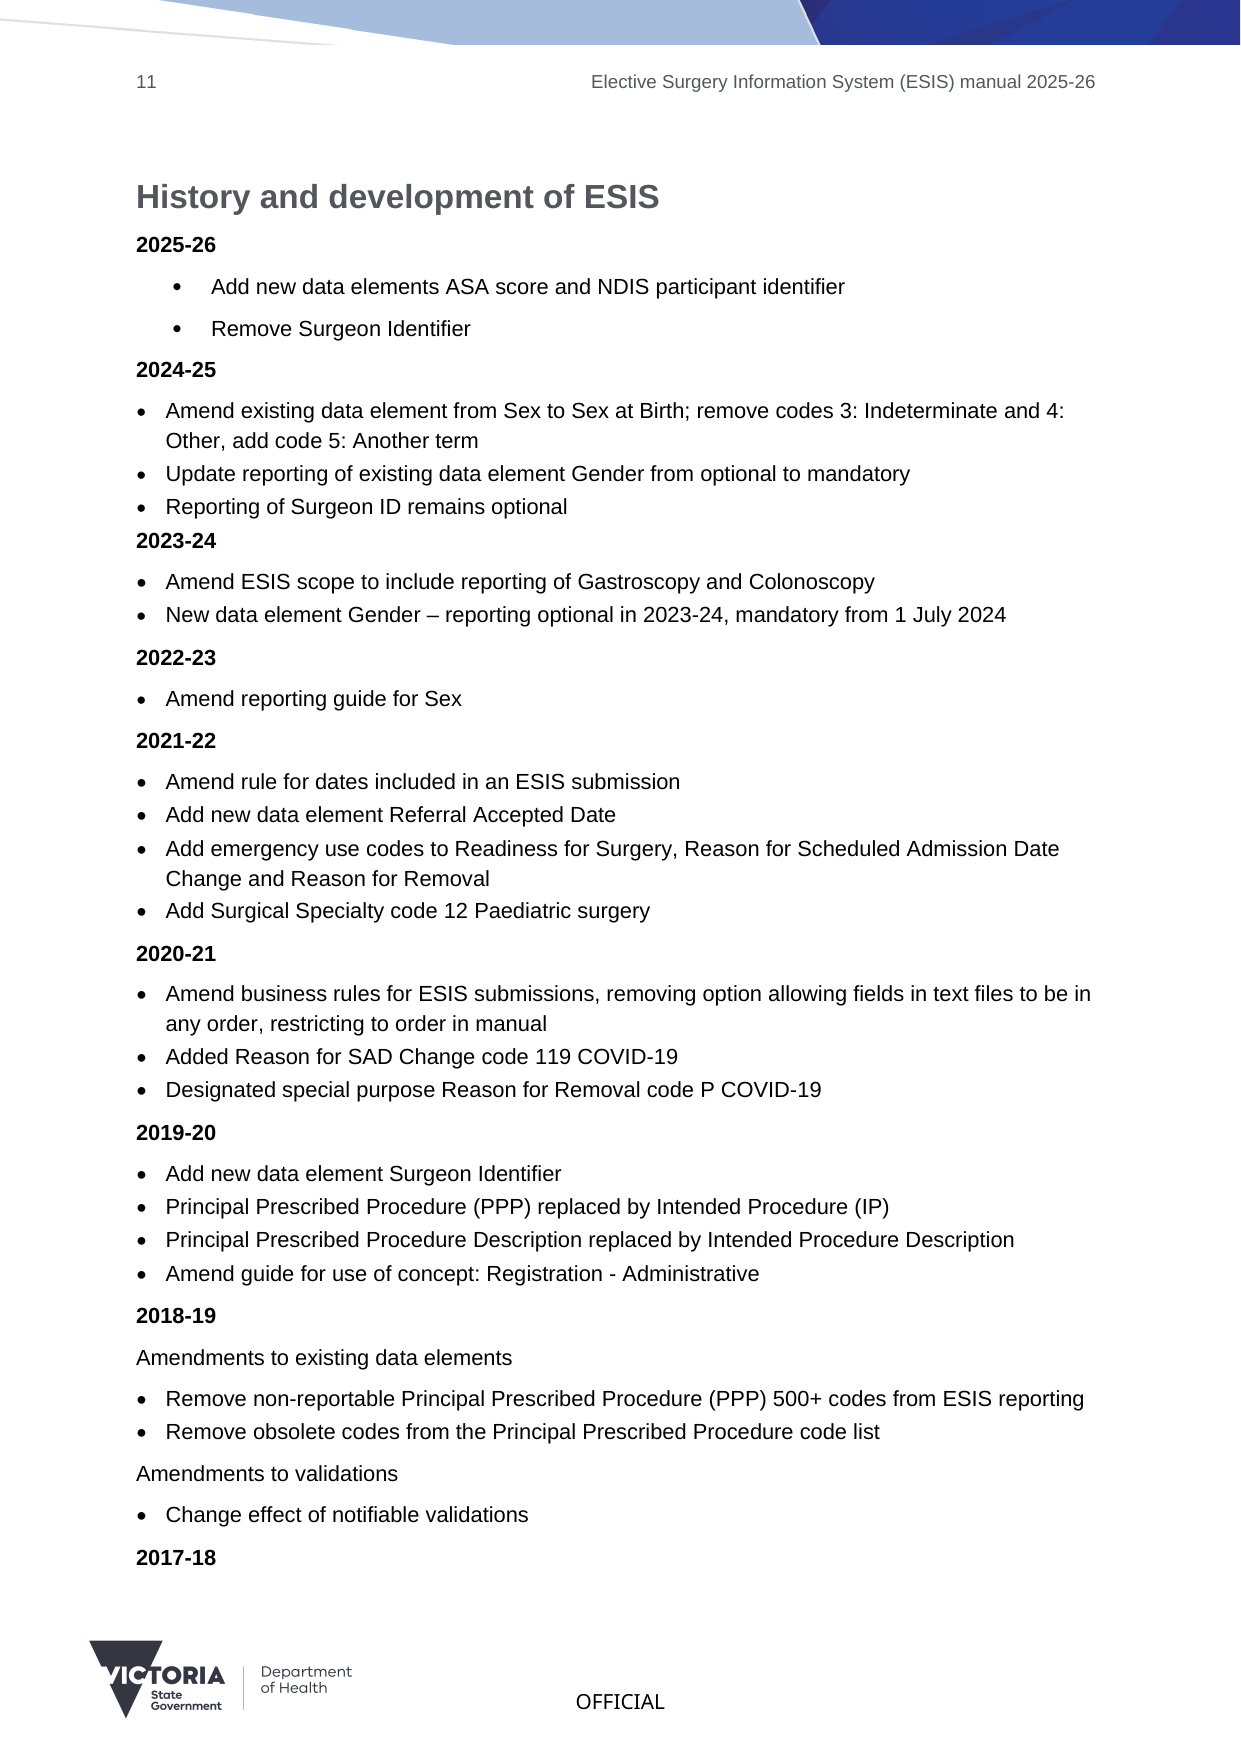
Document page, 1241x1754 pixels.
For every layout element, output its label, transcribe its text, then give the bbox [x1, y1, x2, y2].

text 2023-24 [136, 524, 1104, 553]
text Update reporting of existing data element Gender from optional to mandatory [136, 457, 1104, 486]
text Change effect of notifiable validations [136, 1499, 1104, 1528]
text Amend ESIS scope to include reporting of Gastroscopy and Colonoscopy [136, 566, 1104, 595]
text Reporting of Surgeon ID remains optional [136, 491, 1104, 520]
text 2025-26 [136, 228, 1104, 257]
text Remove non-reportable Principal Prescribed Procedure (PPP) 500+ codes from ESIS reporting [136, 1382, 1104, 1411]
text 2020-21 [136, 936, 1104, 966]
text Added Reason for SAD Change code 119 COVID-19 [136, 1041, 1104, 1070]
text Add new data element Surgeon Identifier [136, 1157, 1104, 1186]
text Amendments to existing data elements [136, 1341, 1104, 1370]
text Amend rule for dates included in an ESIS submission [136, 766, 1104, 795]
text Designated special purpose Reason for Removal code P COVID-19 [136, 1074, 1104, 1103]
text Remove obsolete codes from the Principal Prescribed Procedure code list [136, 1416, 1104, 1445]
text 2024-25 [136, 353, 1104, 382]
text 2018-19 [136, 1299, 1104, 1328]
text Add emergency use codes to Readiness for Surgery, Reason for Scheduled Admission Date Change and Reason for Removal [136, 832, 1104, 891]
text Amend business rules for ESIS submissions, removing option allowing fields in text files to be in any order, restricting to order in manual [136, 978, 1104, 1036]
text Add Surgical Specialty code 12 Paediatric surgery [136, 895, 1104, 924]
subtitle History and development of ESIS [136, 177, 1104, 216]
picture [0, 0, 1241, 45]
text Principal Prescribed Procedure (PPP) replaced by Intended Procedure (IP) [136, 1191, 1104, 1220]
picture [0, 1595, 1241, 1754]
list Add new data elements ASA score and NDIS participant identifier [173, 270, 1104, 299]
text 2017-18 [136, 1541, 1104, 1570]
text New data element Gender – reporting optional in 2023-24, mandatory from 1 July 2024 [136, 599, 1104, 628]
text 2021-22 [136, 724, 1104, 753]
list Remove Surgeon Identifier [173, 311, 1104, 341]
text 2022-23 [136, 641, 1104, 670]
text Amendments to validations [136, 1457, 1104, 1486]
text Add new data element Referral Accepted Date [136, 799, 1104, 828]
text Amend guide for use of concept: Registration - Administrative [136, 1257, 1104, 1286]
text Amend reporting guide for Sex [136, 682, 1104, 711]
text Principal Prescribed Procedure Description replaced by Intended Procedure Description [136, 1224, 1104, 1253]
text Amend existing data element from Sex to Sex at Birth; remove codes 3: Indeterminate and 4: Other, add code 5: Another term [136, 395, 1104, 453]
text 2019-20 [136, 1116, 1104, 1145]
